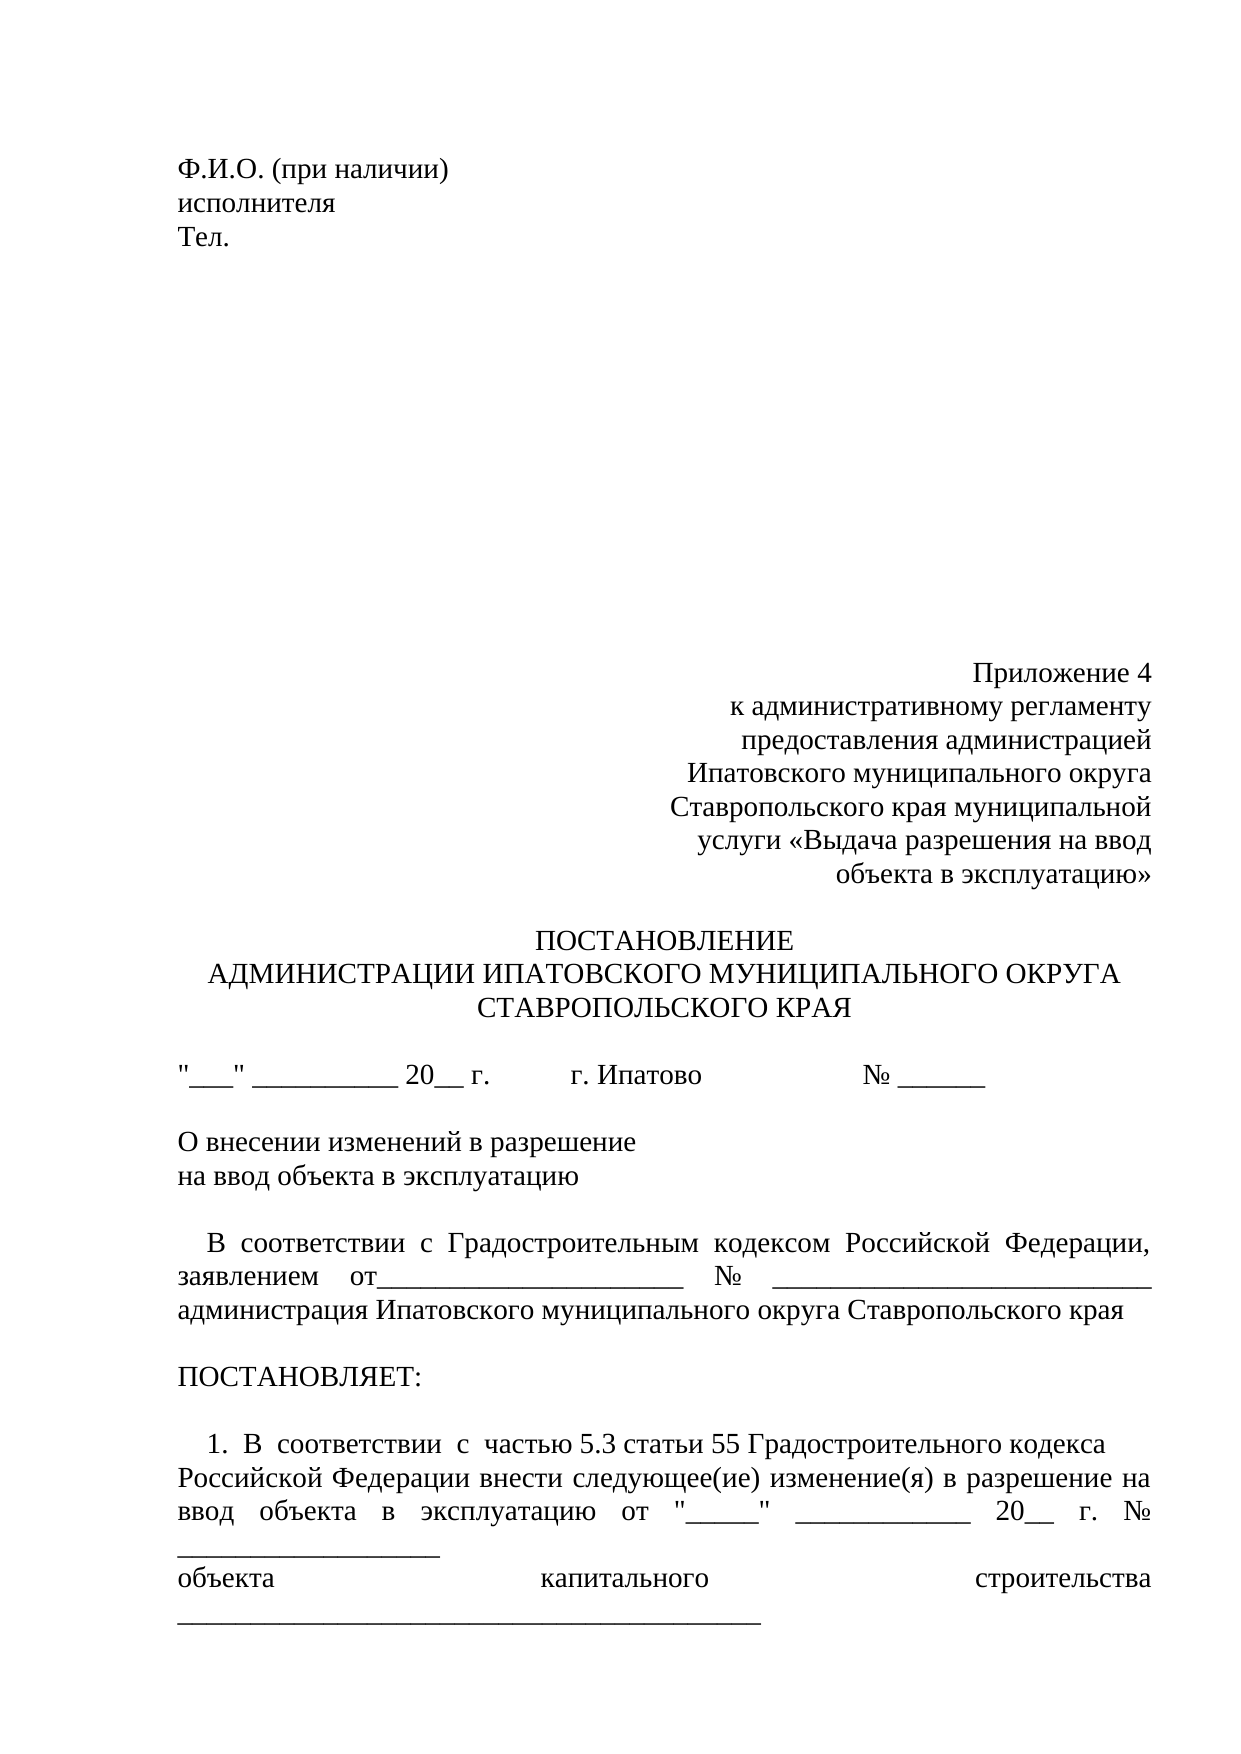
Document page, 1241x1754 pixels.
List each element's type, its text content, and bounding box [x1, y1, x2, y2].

text АДМИНИСТРАЦИИ ИПАТОВСКОГО МУНИЦИПАЛЬНОГО ОКРУГА СТАВРОПОЛЬСКОГО КРАЯ [177, 957, 1152, 1024]
text "___" __________ 20__ г. г. Ипатово № ______ [177, 1057, 1152, 1091]
text Тел. [177, 219, 1152, 252]
text на ввод объекта в эксплуатацию [177, 1158, 1152, 1191]
text Приложение 4 [177, 655, 1152, 688]
text объекта капитального строительства ________________________________________ [177, 1560, 1152, 1627]
text ПОСТАНОВЛЯЕТ: [177, 1359, 1152, 1393]
text В соответствии с Градостроительным кодексом Российской Федерации, [177, 1225, 1152, 1258]
text Ипатовского муниципального округа [177, 755, 1152, 789]
text исполнителя [177, 185, 1152, 219]
text Ставропольского края муниципальной [177, 789, 1152, 822]
text услуги «Выдача разрешения на ввод [177, 822, 1152, 856]
text ПОСТАНОВЛЕНИЕ [177, 923, 1152, 957]
text заявлением от_____________________ № __________________________ администрация Ипатовского муниципального округа Ставропольского края [177, 1258, 1152, 1326]
text О внесении изменений в разрешение [177, 1124, 1152, 1158]
text 1. В соответствии с частью 5.3 статьи 55 Градостроительного кодекса [177, 1426, 1152, 1460]
text Российской Федерации внести следующее(ие) изменение(я) в разрешение на ввод объекта в эксплуатацию от "_____" ____________ 20__ г. № __________________ [177, 1460, 1152, 1560]
text объекта в эксплуатацию» [177, 856, 1152, 889]
text предоставления администрацией [177, 722, 1152, 755]
text Ф.И.О. (при наличии) [177, 152, 1152, 185]
text к административному регламенту [177, 688, 1152, 722]
